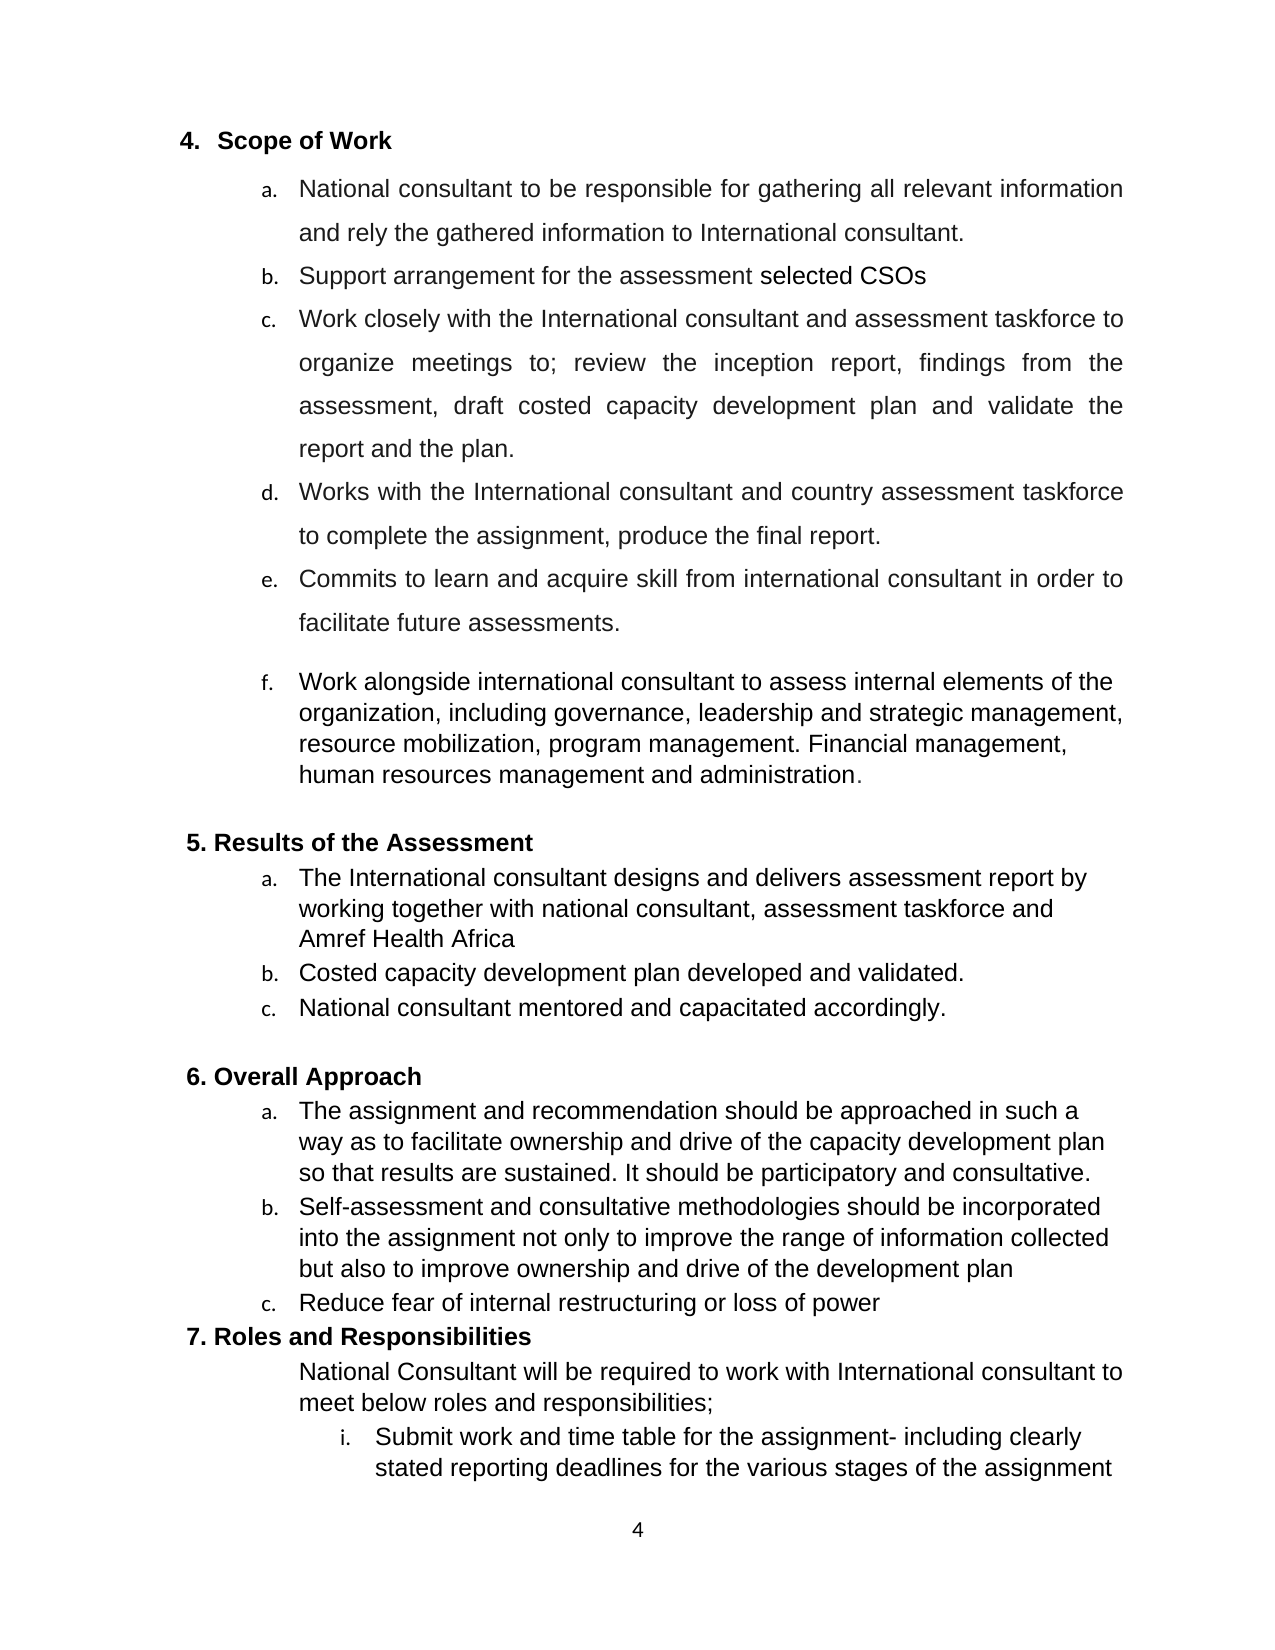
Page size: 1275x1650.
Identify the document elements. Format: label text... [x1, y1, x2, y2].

list Submit work and time table for the assignment- including clearly stated reporting deadlines for the various stages of the assignment [340, 1422, 1125, 1481]
text National Consultant will be required to work with International consultant to meet below roles and responsibilities; [298, 1357, 1125, 1416]
list Work closely with the International consultant and assessment taskforce to organize meetings to; review the inception report, findings from the assessment, draft costed capacity development plan and validate the report and the plan. [261, 304, 1125, 463]
list The assignment and recommendation should be approached in such a way as to facilitate ownership and drive of the capacity development plan so that results are sustained. It should be participatory and consultative. [261, 1096, 1125, 1187]
list National consultant mentored and capacitated accordingly. [261, 993, 1125, 1022]
list Works with the International consultant and country assessment taskforce to complete the assignment, produce the final report. [261, 477, 1125, 549]
subtitle 6. Overall Approach [186, 1061, 1125, 1090]
list Costed capacity development plan developed and validated. [261, 958, 1125, 988]
subtitle Scope of Work [179, 126, 1125, 155]
list Commits to learn and acquire skill from international consultant in order to facilitate future assessments. [261, 564, 1125, 636]
list National consultant to be responsible for gathering all relevant information and rely the gathered information to International consultant. [261, 174, 1125, 246]
list Self-assessment and consultative methodologies should be incorporated into the assignment not only to improve the range of information collected but also to improve ownership and drive of the development plan [261, 1192, 1125, 1282]
list The International consultant designs and delivers assessment report by working together with national consultant, assessment taskforce and Amref Health Africa [261, 862, 1125, 953]
subtitle 5. Results of the Assessment [186, 828, 1125, 857]
subtitle 7. Roles and Responsibilities [186, 1322, 1125, 1351]
list Reduce fear of internal restructuring or loss of power [261, 1288, 1125, 1317]
list Work alongside international consultant to assess internal elements of the organization, including governance, leadership and strategic management, resource mobilization, program management. Financial management, human resources management and administration. [261, 667, 1125, 789]
list Support arrangement for the assessment selected CSOs [261, 261, 1125, 290]
